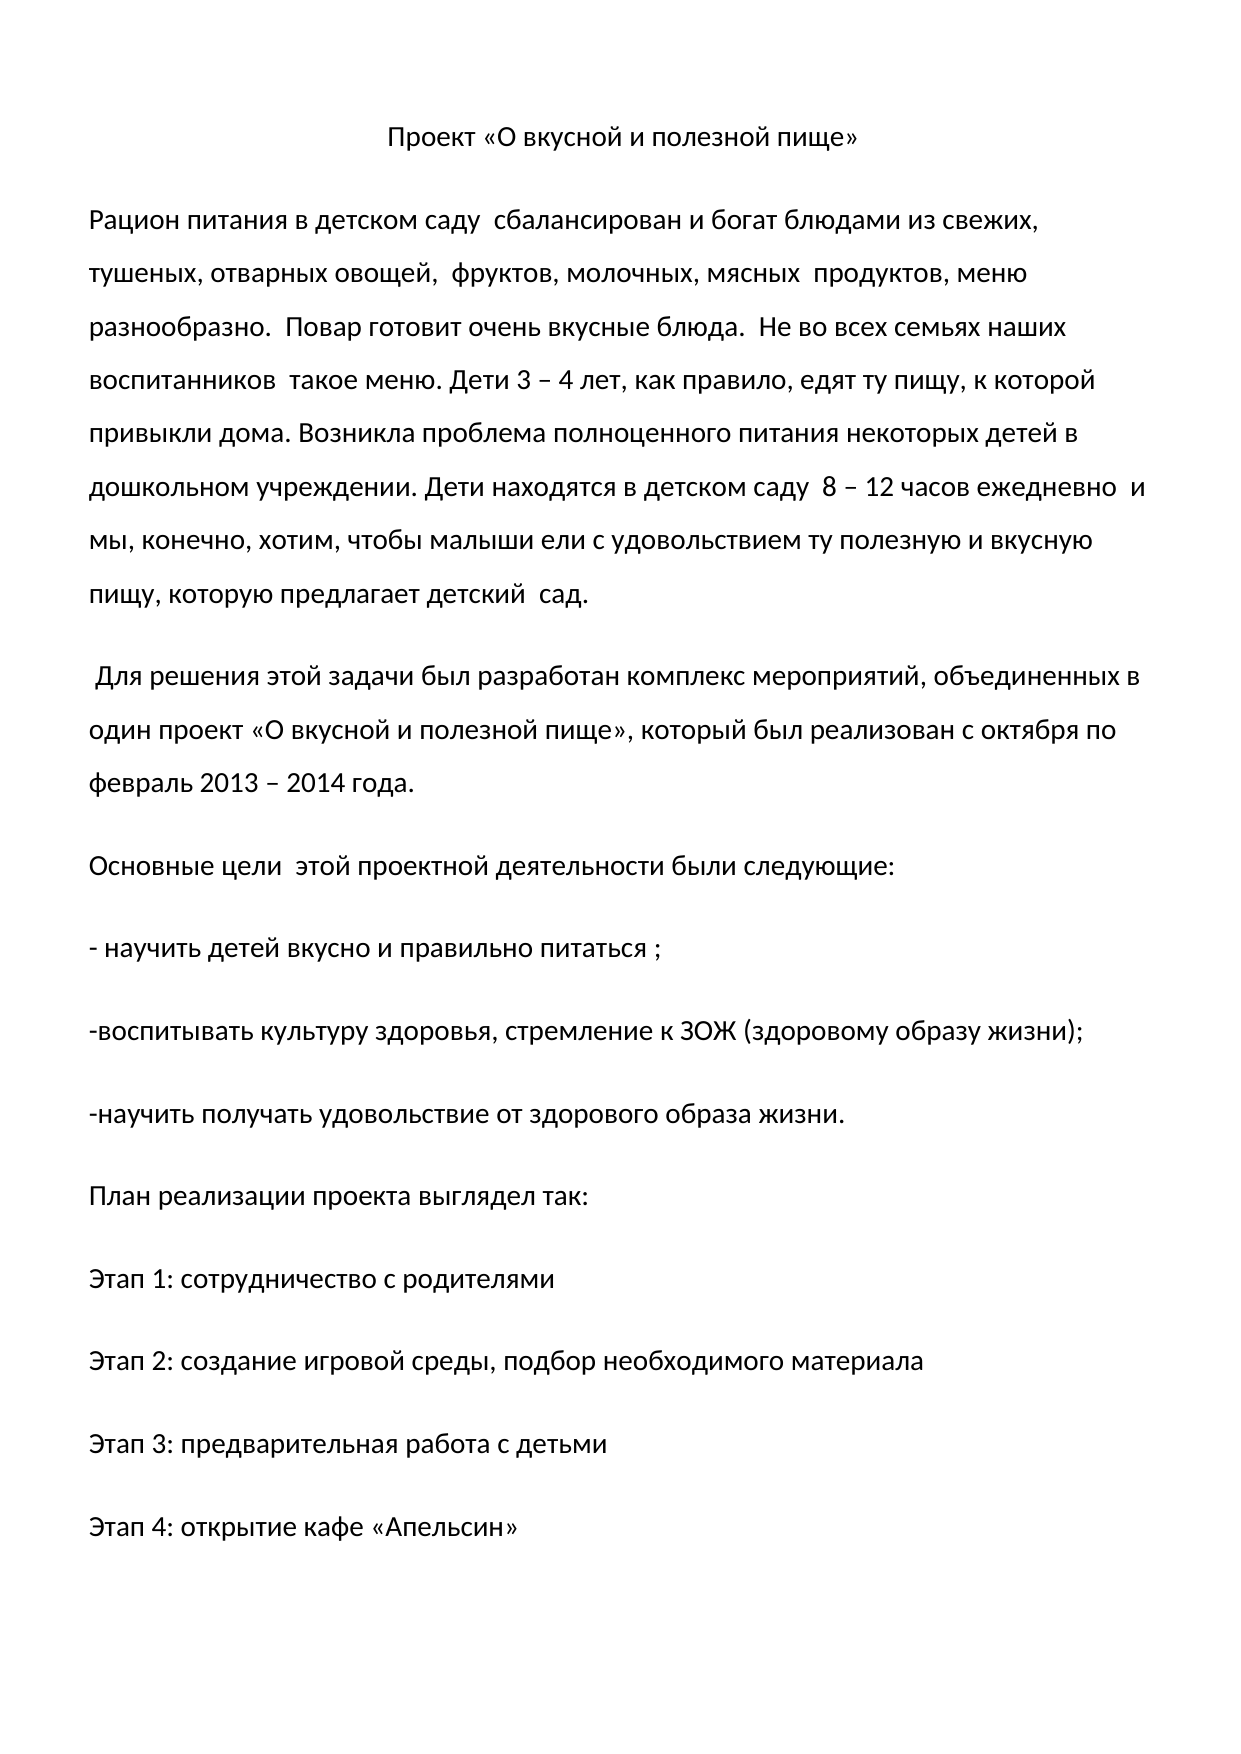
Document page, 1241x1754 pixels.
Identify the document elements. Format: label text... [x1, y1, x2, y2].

text Рацион питания в детском саду сбалансирован и богат блюдами из свежих, тушеных, отварных овощей, фруктов, молочных, мясных продуктов, меню разнообразно. Повар готовит очень вкусные блюда. Не во всех семьях наших воспитанников такое меню. Дети 3 – 4 лет, как правило, едят ту пищу, к которой привыкли дома. Возникла проблема полноценного питания некоторых детей в дошкольном учреждении. Дети находятся в детском саду 8 – 12 часов ежедневно и мы, конечно, хотим, чтобы малыши ели с удовольствием ту полезную и вкусную пищу, которую предлагает детский сад. [88, 201, 1152, 610]
text Этап 4: открытие кафе «Апельсин» [88, 1508, 1152, 1543]
text Основные цели этой проектной деятельности были следующие: [88, 847, 1152, 882]
text - научить детей вкусно и правильно питаться ; [88, 929, 1152, 965]
text Проект «О вкусной и полезной пище» [88, 118, 1152, 154]
text -воспитывать культуру здоровья, стремление к ЗОЖ (здоровому образу жизни); [88, 1012, 1152, 1048]
text -научить получать удовольствие от здорового образа жизни. [88, 1095, 1152, 1130]
text Для решения этой задачи был разработан комплекс мероприятий, объединенных в один проект «О вкусной и полезной пище», который был реализован с октября по февраль 2013 – 2014 года. [88, 657, 1152, 800]
text План реализации проекта выглядел так: [88, 1177, 1152, 1213]
text Этап 3: предварительная работа с детьми [88, 1425, 1152, 1461]
text Этап 2: создание игровой среды, подбор необходимого материала [88, 1342, 1152, 1378]
text Этап 1: сотрудничество с родителями [88, 1260, 1152, 1296]
